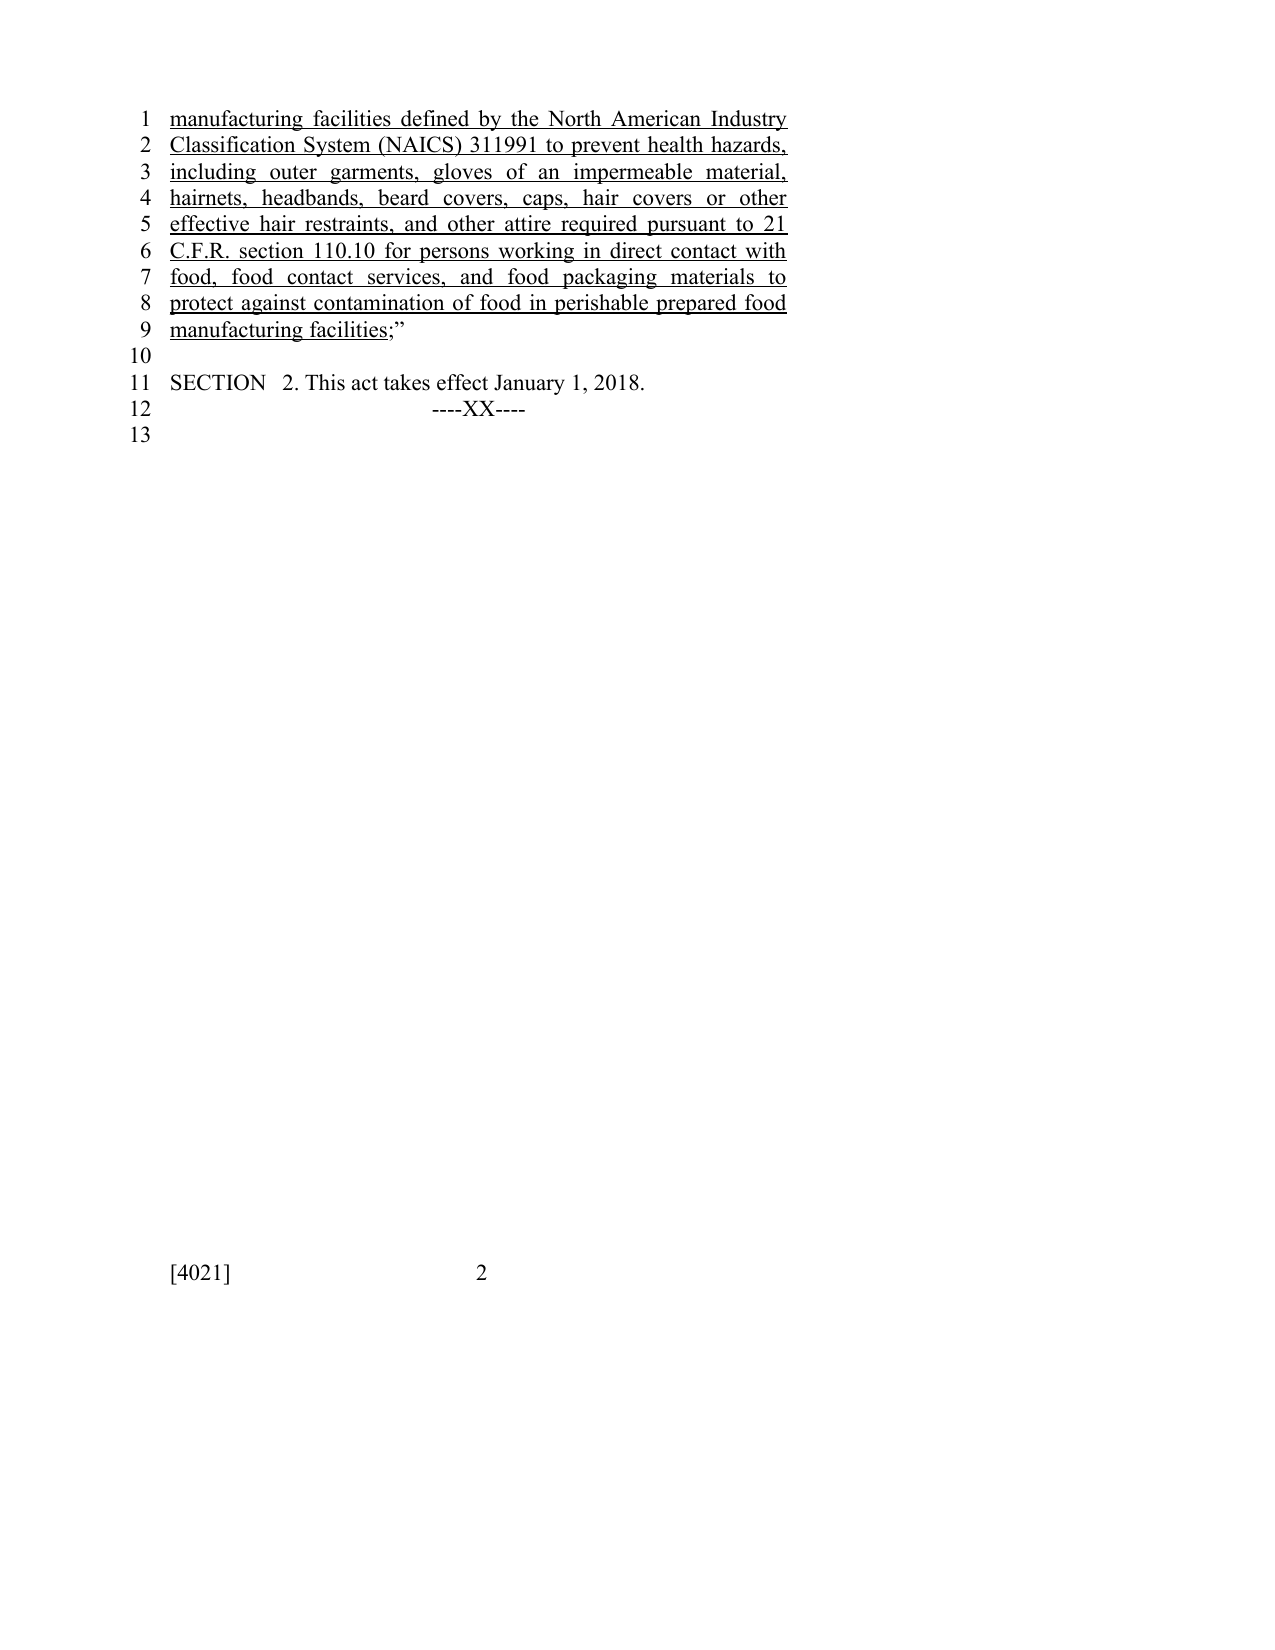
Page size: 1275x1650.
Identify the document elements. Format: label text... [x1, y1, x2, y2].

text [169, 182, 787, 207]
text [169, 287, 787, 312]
text ----XX---- [169, 395, 787, 421]
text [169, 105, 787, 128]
text SECTION 2. This act takes effect January 1, 2018. [169, 368, 787, 395]
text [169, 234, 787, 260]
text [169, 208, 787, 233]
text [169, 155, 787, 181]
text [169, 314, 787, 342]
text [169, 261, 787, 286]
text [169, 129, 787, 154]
